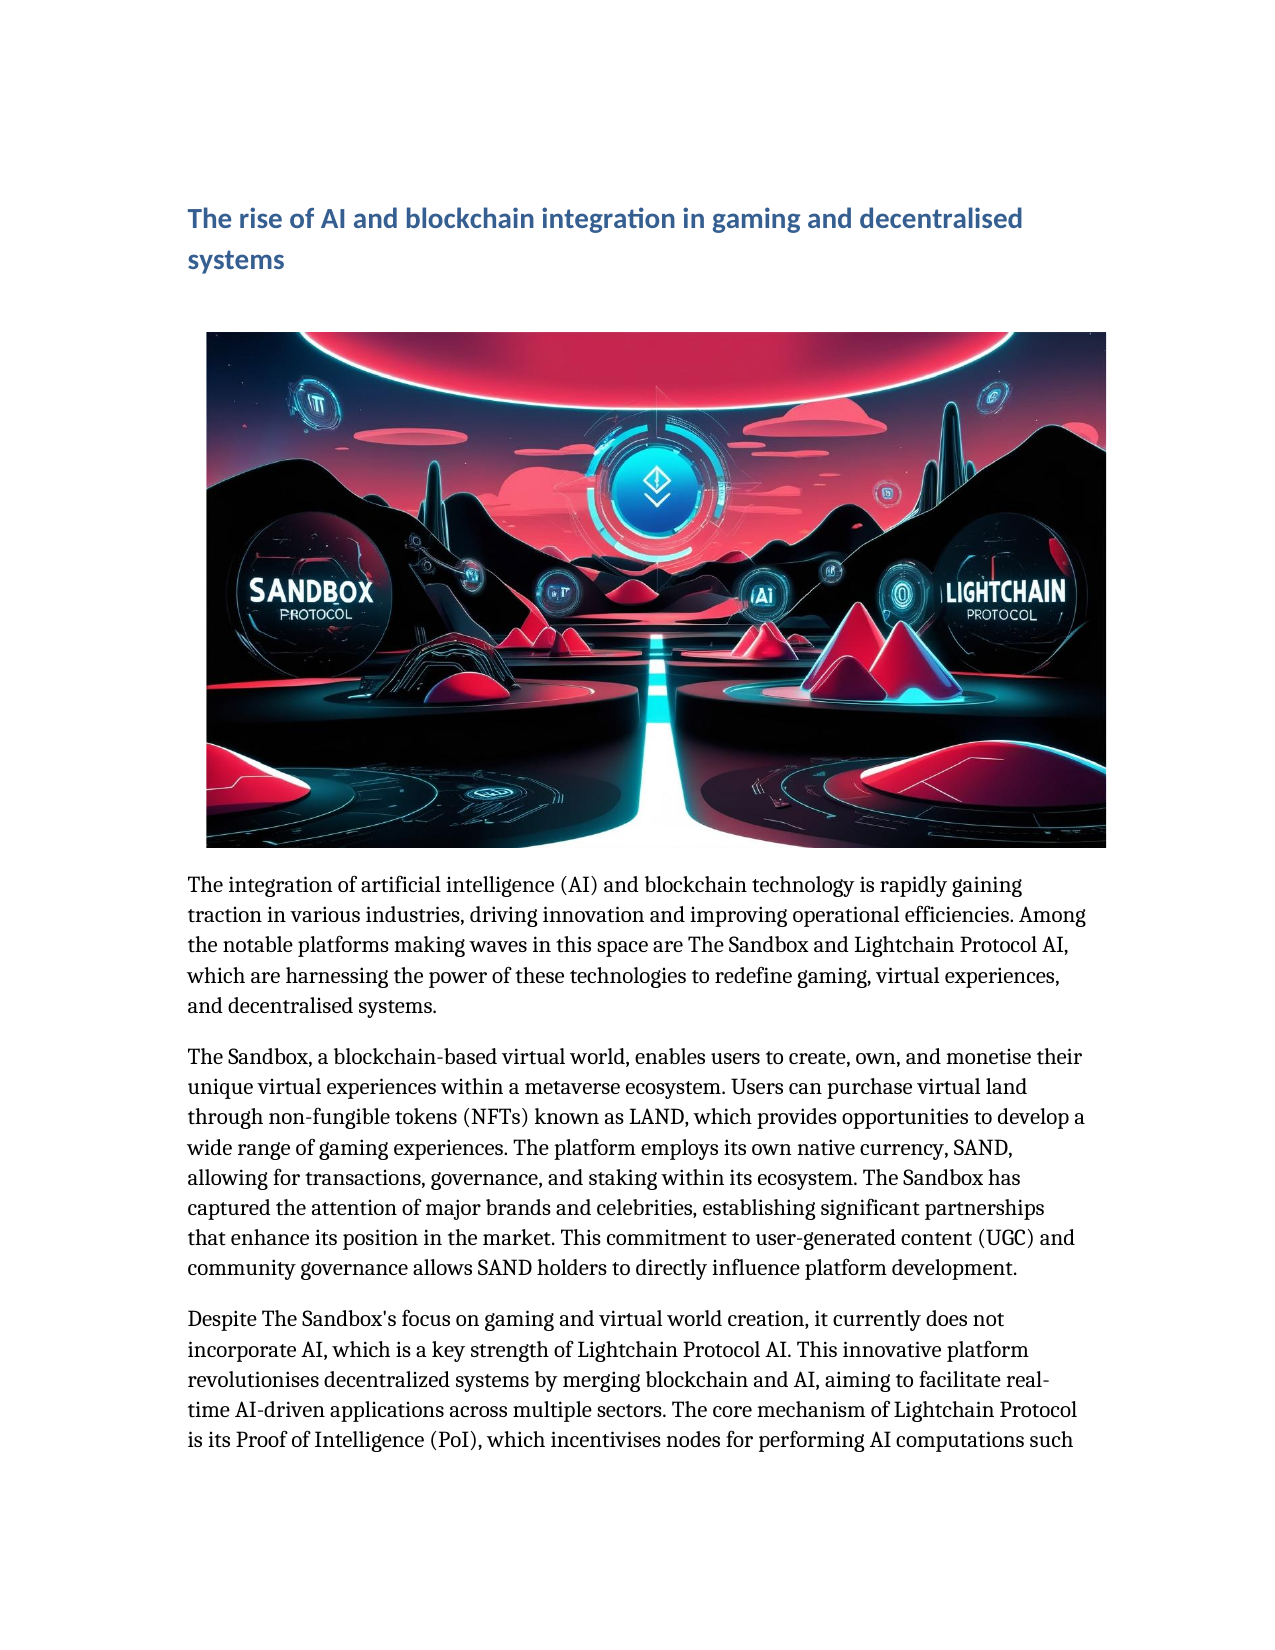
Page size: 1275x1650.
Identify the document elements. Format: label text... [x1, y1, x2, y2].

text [187, 1306, 1087, 1453]
text The Sandbox, a blockchain-based virtual world, enables users to create, own, and monetise their unique virtual experiences within a metaverse ecosystem. Users can purchase virtual land through non-fungible tokens (NFTs) known as LAND, which provides opportunities to develop a wide range of gaming experiences. The platform employs its own native currency, SAND, allowing for transactions, governance, and staking within its ecosystem. The Sandbox has captured the attention of major brands and celebrities, establishing significant partnerships that enhance its position in the market. This commitment to user-generated content (UGC) and community governance allows SAND holders to directly influence platform development. [187, 1044, 1087, 1282]
text The integration of artificial intelligence (AI) and blockchain technology is rapidly gaining traction in various industries, driving innovation and improving operational efficiencies. Among the notable platforms making waves in this space are The Sandbox and Lightchain Protocol AI, which are harnessing the power of these technologies to redefine gaming, virtual experiences, and decentralised systems. [187, 872, 1087, 1019]
subtitle The rise of AI and blockchain integration in gaming and decentralised systems [187, 200, 1087, 277]
picture [206, 332, 1107, 848]
